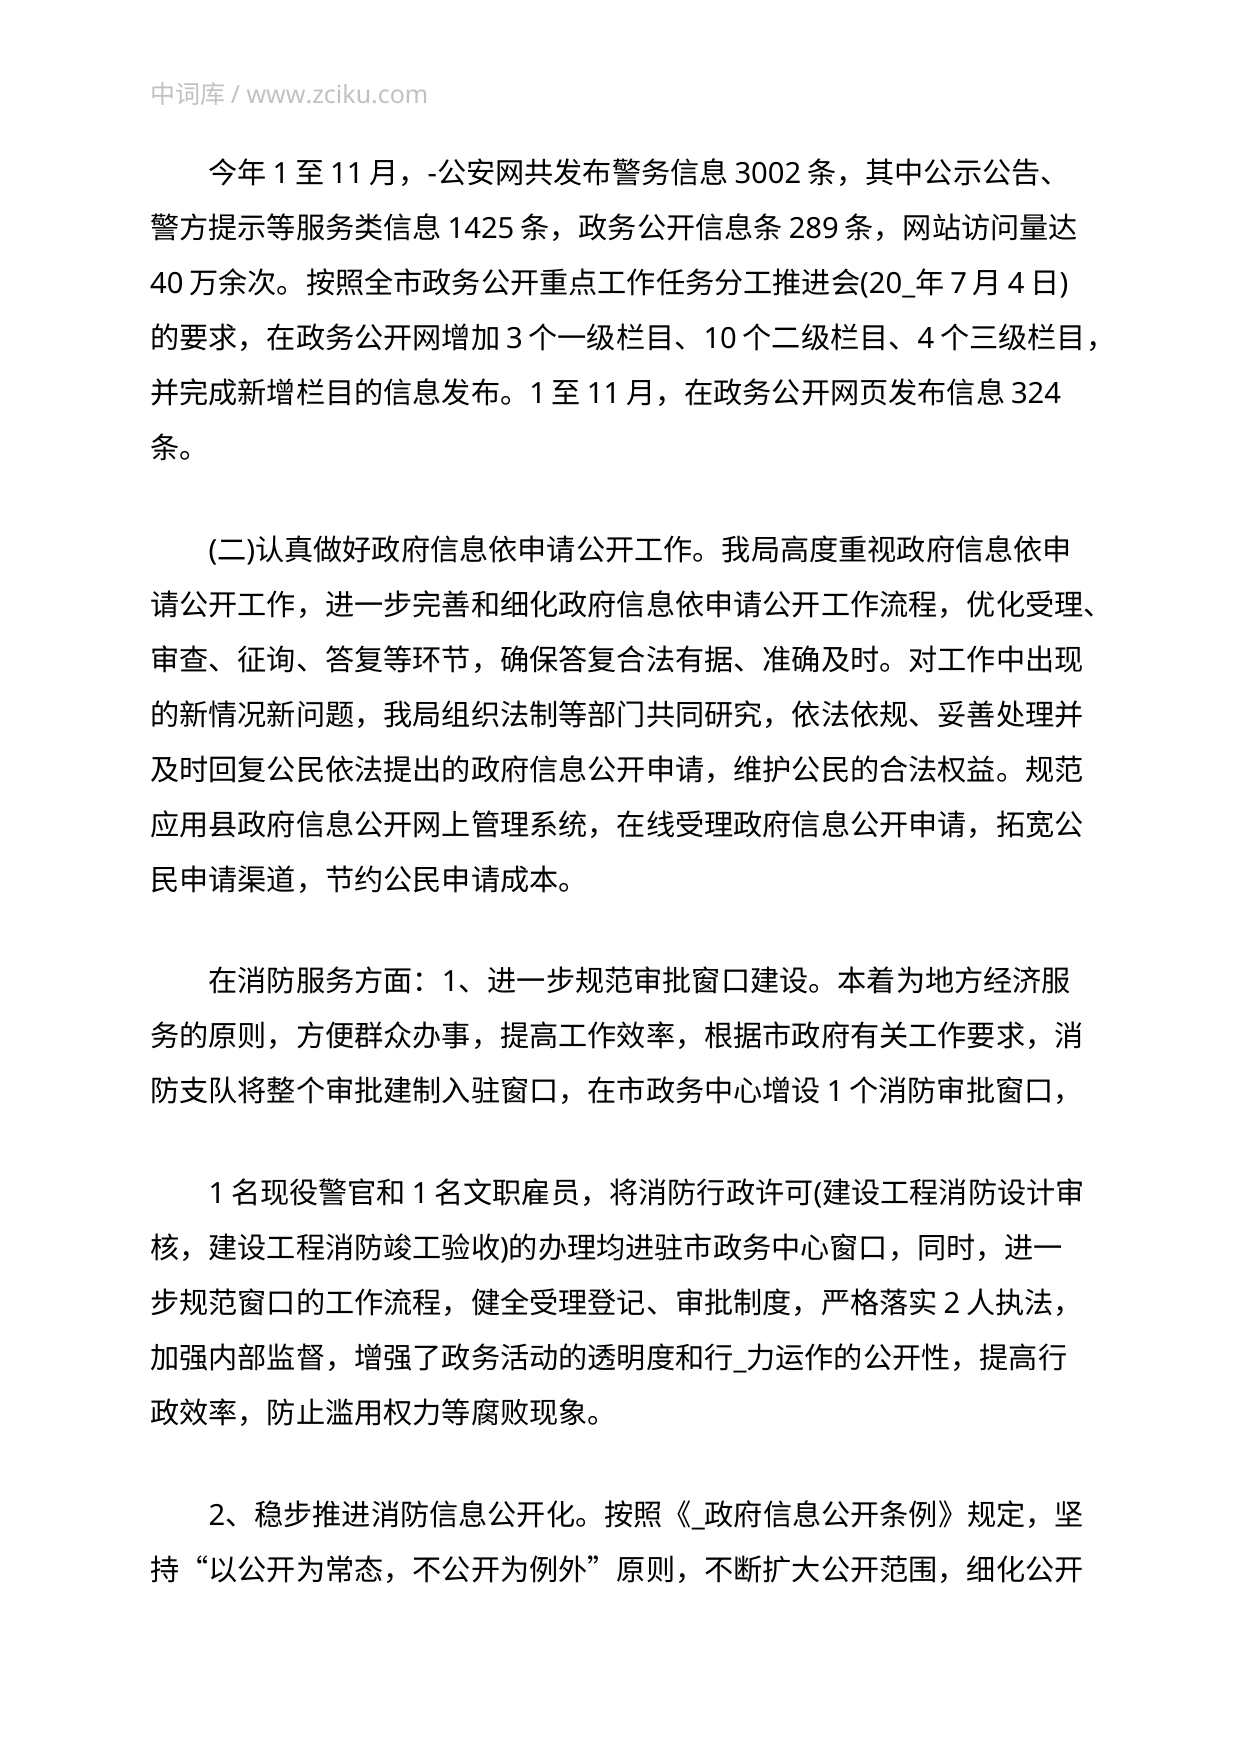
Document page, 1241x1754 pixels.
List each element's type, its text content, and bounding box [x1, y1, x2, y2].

text 在消防服务方面：1、进一步规范审批窗口建设。本着为地方经济服务的原则，方便群众办事，提高工作效率，根据市政府有关工作要求，消防支队将整个审批建制入驻窗口，在市政务中心增设1个消防审批窗口， [150, 958, 1090, 1110]
text 今年1至11月，-公安网共发布警务信息3002条，其中公示公告、警方提示等服务类信息1425条，政务公开信息条289条，网站访问量达40万余次。按照全市政务公开重点工作任务分工推进会(20_年7月4日)的要求，在政务公开网增加3个一级栏目、10个二级栏目、4个三级栏目，并完成新增栏目的信息发布。1至11月，在政务公开网页发布信息324条。 [150, 150, 1090, 467]
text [150, 1492, 1090, 1589]
text (二)认真做好政府信息依申请公开工作。我局高度重视政府信息依申请公开工作，进一步完善和细化政府信息依申请公开工作流程，优化受理、审查、征询、答复等环节，确保答复合法有据、准确及时。对工作中出现的新情况新问题，我局组织法制等部门共同研究，依法依规、妥善处理并及时回复公民依法提出的政府信息公开申请，维护公民的合法权益。规范应用县政府信息公开网上管理系统，在线受理政府信息公开申请，拓宽公民申请渠道，节约公民申请成本。 [150, 527, 1090, 898]
text 1名现役警官和1名文职雇员，将消防行政许可(建设工程消防设计审核，建设工程消防竣工验收)的办理均进驻市政务中心窗口，同时，进一步规范窗口的工作流程，健全受理登记、审批制度，严格落实2人执法，加强内部监督，增强了政务活动的透明度和行_力运作的公开性，提高行政效率，防止滥用权力等腐败现象。 [150, 1170, 1090, 1432]
